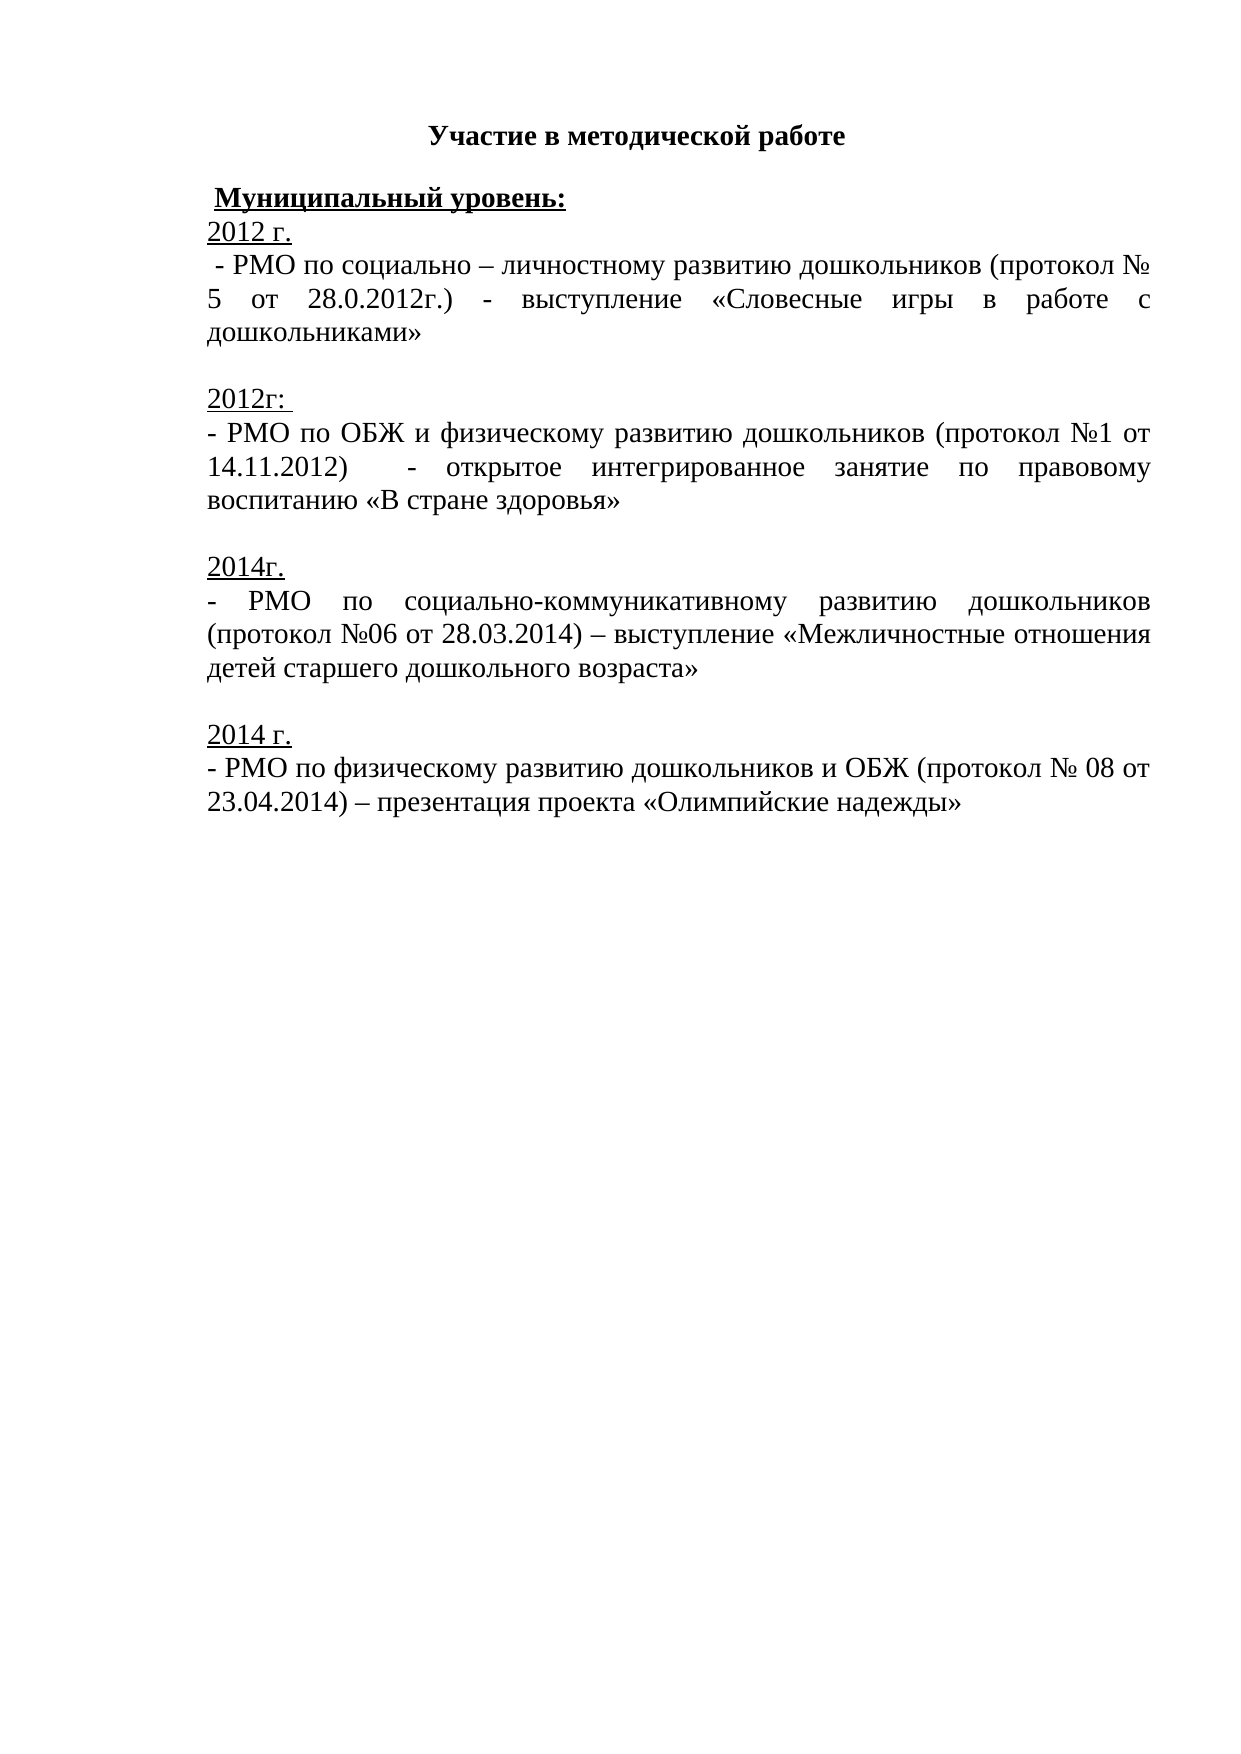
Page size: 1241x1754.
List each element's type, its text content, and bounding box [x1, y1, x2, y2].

text 2014 г. [207, 717, 1152, 751]
text Муниципальный уровень: [207, 180, 1122, 214]
text 2012 г. [207, 214, 1122, 247]
text 2014г. [207, 549, 1152, 583]
text Участие в методической работе [177, 118, 1096, 152]
text - РМО по физическому развитию дошкольников и ОБЖ (протокол № 08 от 23.04.2014) – презентация проекта «Олимпийские надежды» [207, 751, 1152, 818]
text - РМО по социально – личностному развитию дошкольников (протокол № 5 от 28.0.2012г.) - выступление «Словесные игры в работе с дошкольниками» [207, 247, 1152, 348]
text 2012г: [207, 382, 1152, 415]
text - РМО по социально-коммуникативному развитию дошкольников (протокол №06 от 28.03.2014) – выступление «Межличностные отношения детей старшего дошкольного возраста» [207, 583, 1152, 683]
text - РМО по ОБЖ и физическому развитию дошкольников (протокол №1 от 14.11.2012) - открытое интегрированное занятие по правовому воспитанию «В стране здоровья» [207, 415, 1152, 516]
